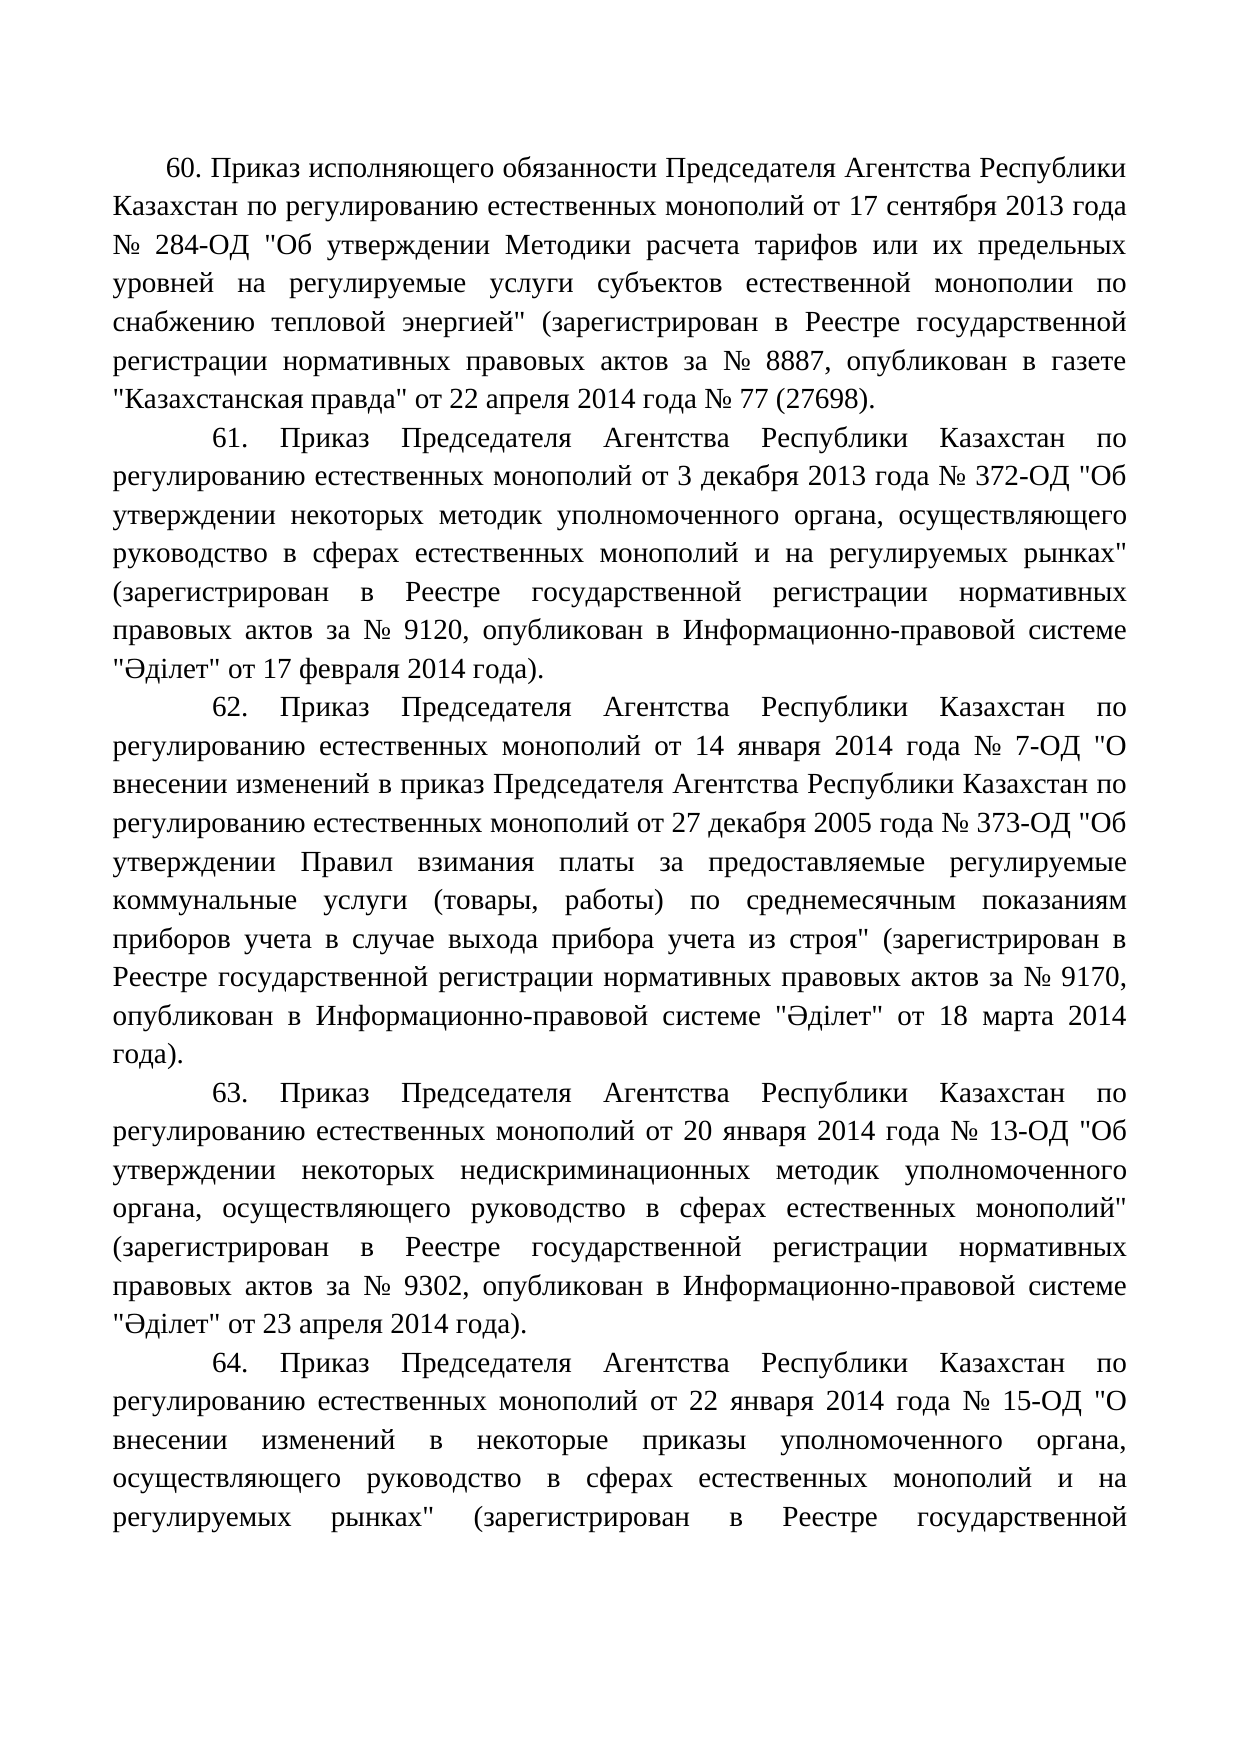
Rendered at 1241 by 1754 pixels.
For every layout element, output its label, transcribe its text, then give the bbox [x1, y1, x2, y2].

text 62. Приказ Председателя Агентства Республики Казахстан по регулированию естественных монополий от 14 января 2014 года № 7-ОД "О внесении изменений в приказ Председателя Агентства Республики Казахстан по регулированию естественных монополий от 27 декабря 2005 года № 373-ОД "Об утверждении Правил взимания платы за предоставляемые регулируемые коммунальные услуги (товары, работы) по среднемесячным показаниям приборов учета в случае выхода прибора учета из строя" (зарегистрирован в Реестре государственной регистрации нормативных правовых актов за № 9170, опубликован в Информационно-правовой системе "Әділет" от 18 марта 2014 года). [112, 689, 1128, 1070]
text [112, 1345, 1128, 1532]
text 61. Приказ Председателя Агентства Республики Казахстан по регулированию естественных монополий от 3 декабря 2013 года № 372-ОД "Об утверждении некоторых методик уполномоченного органа, осуществляющего руководство в сферах естественных монополий и на регулируемых рынках" (зарегистрирован в Реестре государственной регистрации нормативных правовых актов за № 9120, опубликован в Информационно-правовой системе "Әділет" от 17 февраля 2014 года). [112, 420, 1128, 684]
text 60. Приказ исполняющего обязанности Председателя Агентства Республики Казахстан по регулированию естественных монополий от 17 сентября 2013 года № 284-ОД "Об утверждении Методики расчета тарифов или их предельных уровней на регулируемые услуги субъектов естественной монополии по снабжению тепловой энергией" (зарегистрирован в Реестре государственной регистрации нормативных правовых актов за № 8887, опубликован в газете "Казахстанская правда" от 22 апреля 2014 года № 77 (27698). [112, 150, 1128, 415]
text 63. Приказ Председателя Агентства Республики Казахстан по регулированию естественных монополий от 20 января 2014 года № 13-ОД "Об утверждении некоторых недискриминационных методик уполномоченного органа, осуществляющего руководство в сферах естественных монополий" (зарегистрирован в Реестре государственной регистрации нормативных правовых актов за № 9302, опубликован в Информационно-правовой системе "Әділет" от 23 апреля 2014 года). [112, 1075, 1128, 1340]
